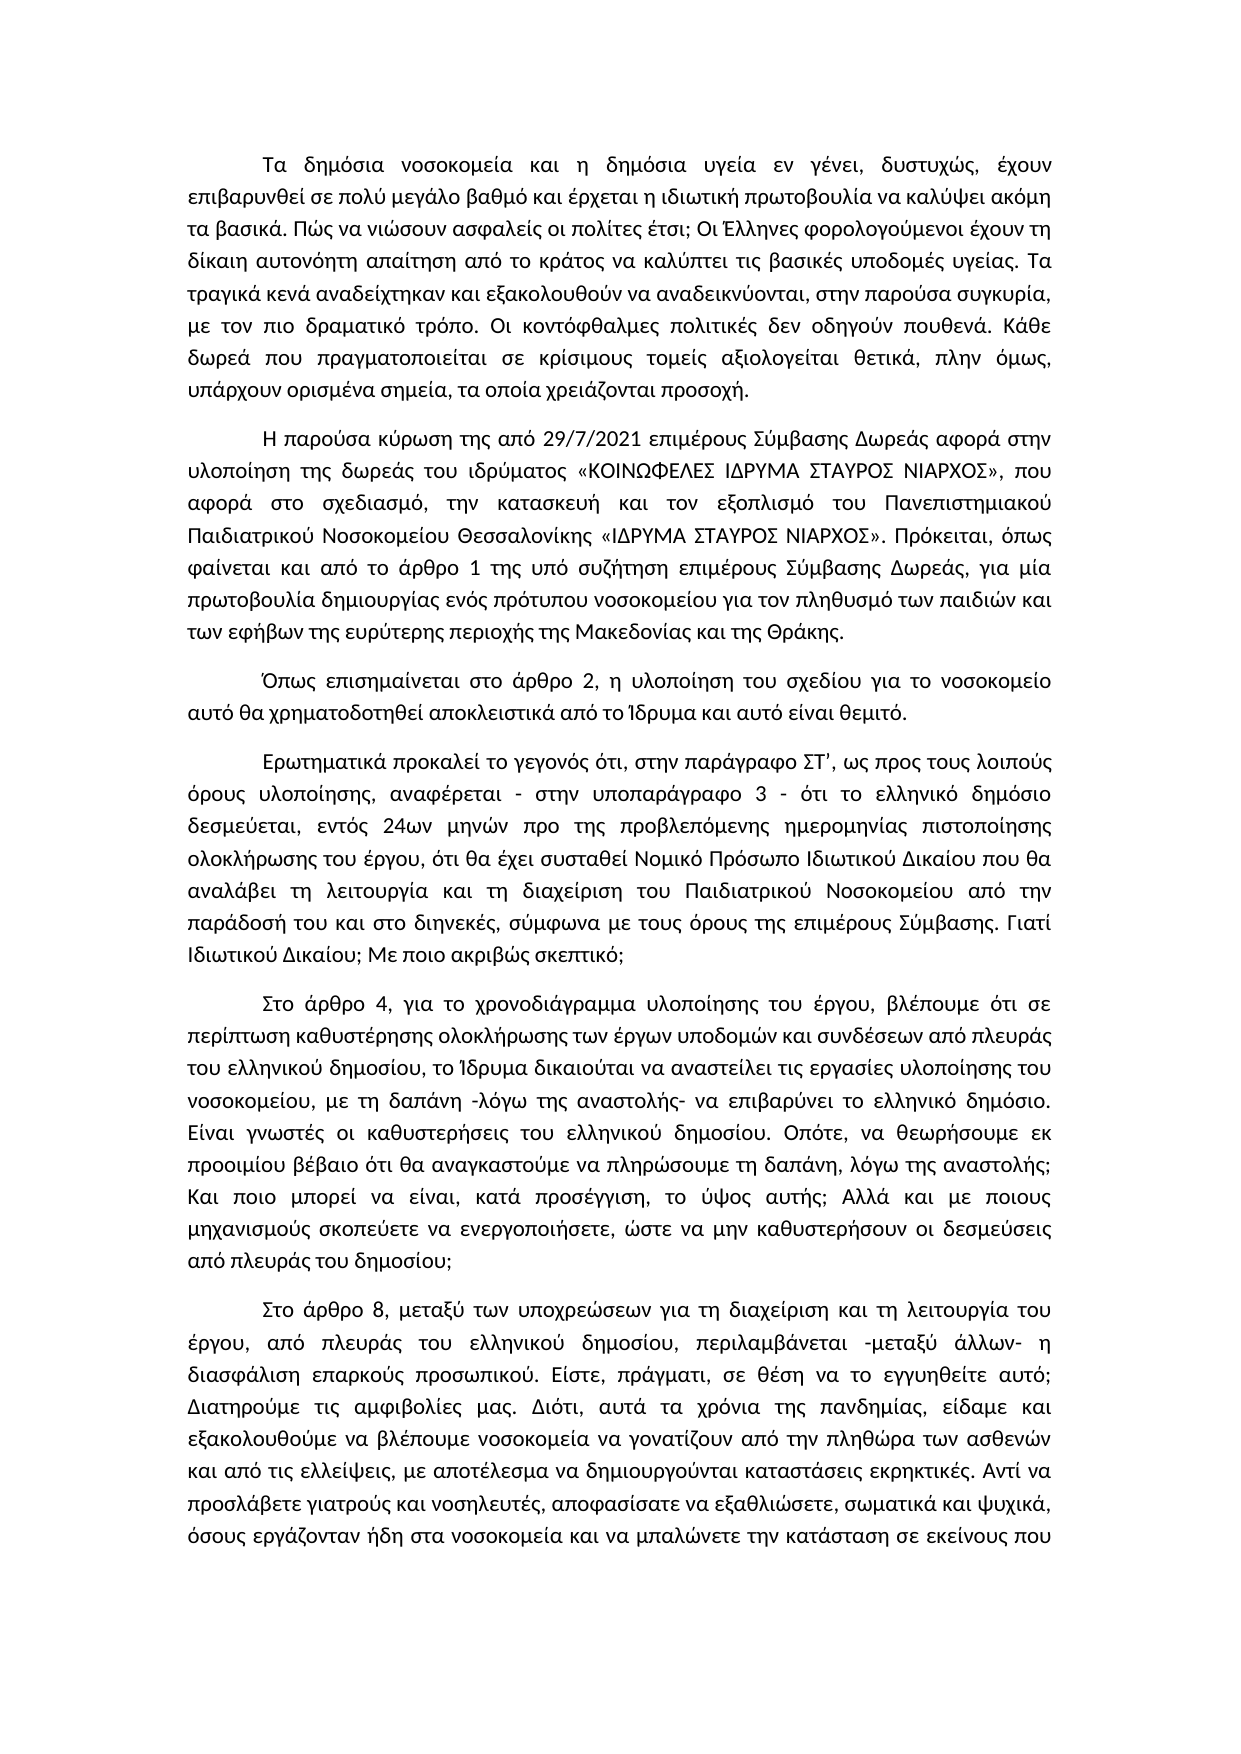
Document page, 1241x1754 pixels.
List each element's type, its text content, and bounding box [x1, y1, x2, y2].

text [187, 1296, 1053, 1549]
text Η παρούσα κύρωση της από 29/7/2021 επιμέρους Σύμβασης Δωρεάς αφορά στην υλοποίηση της δωρεάς του ιδρύματος «ΚΟΙΝΩΦΕΛΕΣ ΙΔΡΥΜΑ ΣΤΑΥΡΟΣ ΝΙΑΡΧΟΣ», που αφορά στο σχεδιασμό, την κατασκευή και τον εξοπλισμό του Πανεπιστημιακού Παιδιατρικού Νοσοκομείου Θεσσαλονίκης «ΙΔΡΥΜΑ ΣΤΑΥΡΟΣ ΝΙΑΡΧΟΣ». Πρόκειται, όπως φαίνεται και από το άρθρο 1 της υπό συζήτηση επιμέρους Σύμβασης Δωρεάς, για μία πρωτοβουλία δημιουργίας ενός πρότυπου νοσοκομείου για τον πληθυσμό των παιδιών και των εφήβων της ευρύτερης περιοχής της Μακεδονίας και της Θράκης. [187, 424, 1053, 645]
text Στο άρθρο 4, για το χρονοδιάγραμμα υλοποίησης του έργου, βλέπουμε ότι σε περίπτωση καθυστέρησης ολοκλήρωσης των έργων υποδομών και συνδέσεων από πλευράς του ελληνικού δημοσίου, το Ίδρυμα δικαιούται να αναστείλει τις εργασίες υλοποίησης του νοσοκομείου, με τη δαπάνη -λόγω της αναστολής- να επιβαρύνει το ελληνικό δημόσιο. Είναι γνωστές οι καθυστερήσεις του ελληνικού δημοσίου. Οπότε, να θεωρήσουμε εκ προοιμίου βέβαιο ότι θα αναγκαστούμε να πληρώσουμε τη δαπάνη, λόγω της αναστολής; Και ποιο μπορεί να είναι, κατά προσέγγιση, το ύψος αυτής; Αλλά και με ποιους μηχανισμούς σκοπεύετε να ενεργοποιήσετε, ώστε να μην καθυστερήσουν οι δεσμεύσεις από πλευράς του δημοσίου; [187, 989, 1053, 1275]
text Όπως επισημαίνεται στο άρθρο 2, η υλοποίηση του σχεδίου για το νοσοκομείο αυτό θα χρηματοδοτηθεί αποκλειστικά από το Ίδρυμα και αυτό είναι θεμιτό. [187, 666, 1053, 726]
text Ερωτηματικά προκαλεί το γεγονός ότι, στην παράγραφο ΣΤ’, ως προς τους λοιπούς όρους υλοποίησης, αναφέρεται - στην υποπαράγραφο 3 - ότι το ελληνικό δημόσιο δεσμεύεται, εντός 24ων μηνών προ της προβλεπόμενης ημερομηνίας πιστοποίησης ολοκλήρωσης του έργου, ότι θα έχει συσταθεί Νομικό Πρόσωπο Ιδιωτικού Δικαίου που θα αναλάβει τη λειτουργία και τη διαχείριση του Παιδιατρικού Νοσοκομείου από την παράδοσή του και στο διηνεκές, σύμφωνα με τους όρους της επιμέρους Σύμβασης. Γιατί Ιδιωτικού Δικαίου; Με ποιο ακριβώς σκεπτικό; [187, 747, 1053, 968]
text Τα δημόσια νοσοκομεία και η δημόσια υγεία εν γένει, δυστυχώς, έχουν επιβαρυνθεί σε πολύ μεγάλο βαθμό και έρχεται η ιδιωτική πρωτοβουλία να καλύψει ακόμη τα βασικά. Πώς να νιώσουν ασφαλείς οι πολίτες έτσι; Οι Έλληνες φορολογούμενοι έχουν τη δίκαιη αυτονόητη απαίτηση από το κράτος να καλύπτει τις βασικές υποδομές υγείας. Τα τραγικά κενά αναδείχτηκαν και εξακολουθούν να αναδεικνύονται, στην παρούσα συγκυρία, με τον πιο δραματικό τρόπο. Οι κοντόφθαλμες πολιτικές δεν οδηγούν πουθενά. Κάθε δωρεά που πραγματοποιείται σε κρίσιμους τομείς αξιολογείται θετικά, πλην όμως, υπάρχουν ορισμένα σημεία, τα οποία χρειάζονται προσοχή. [187, 150, 1053, 403]
